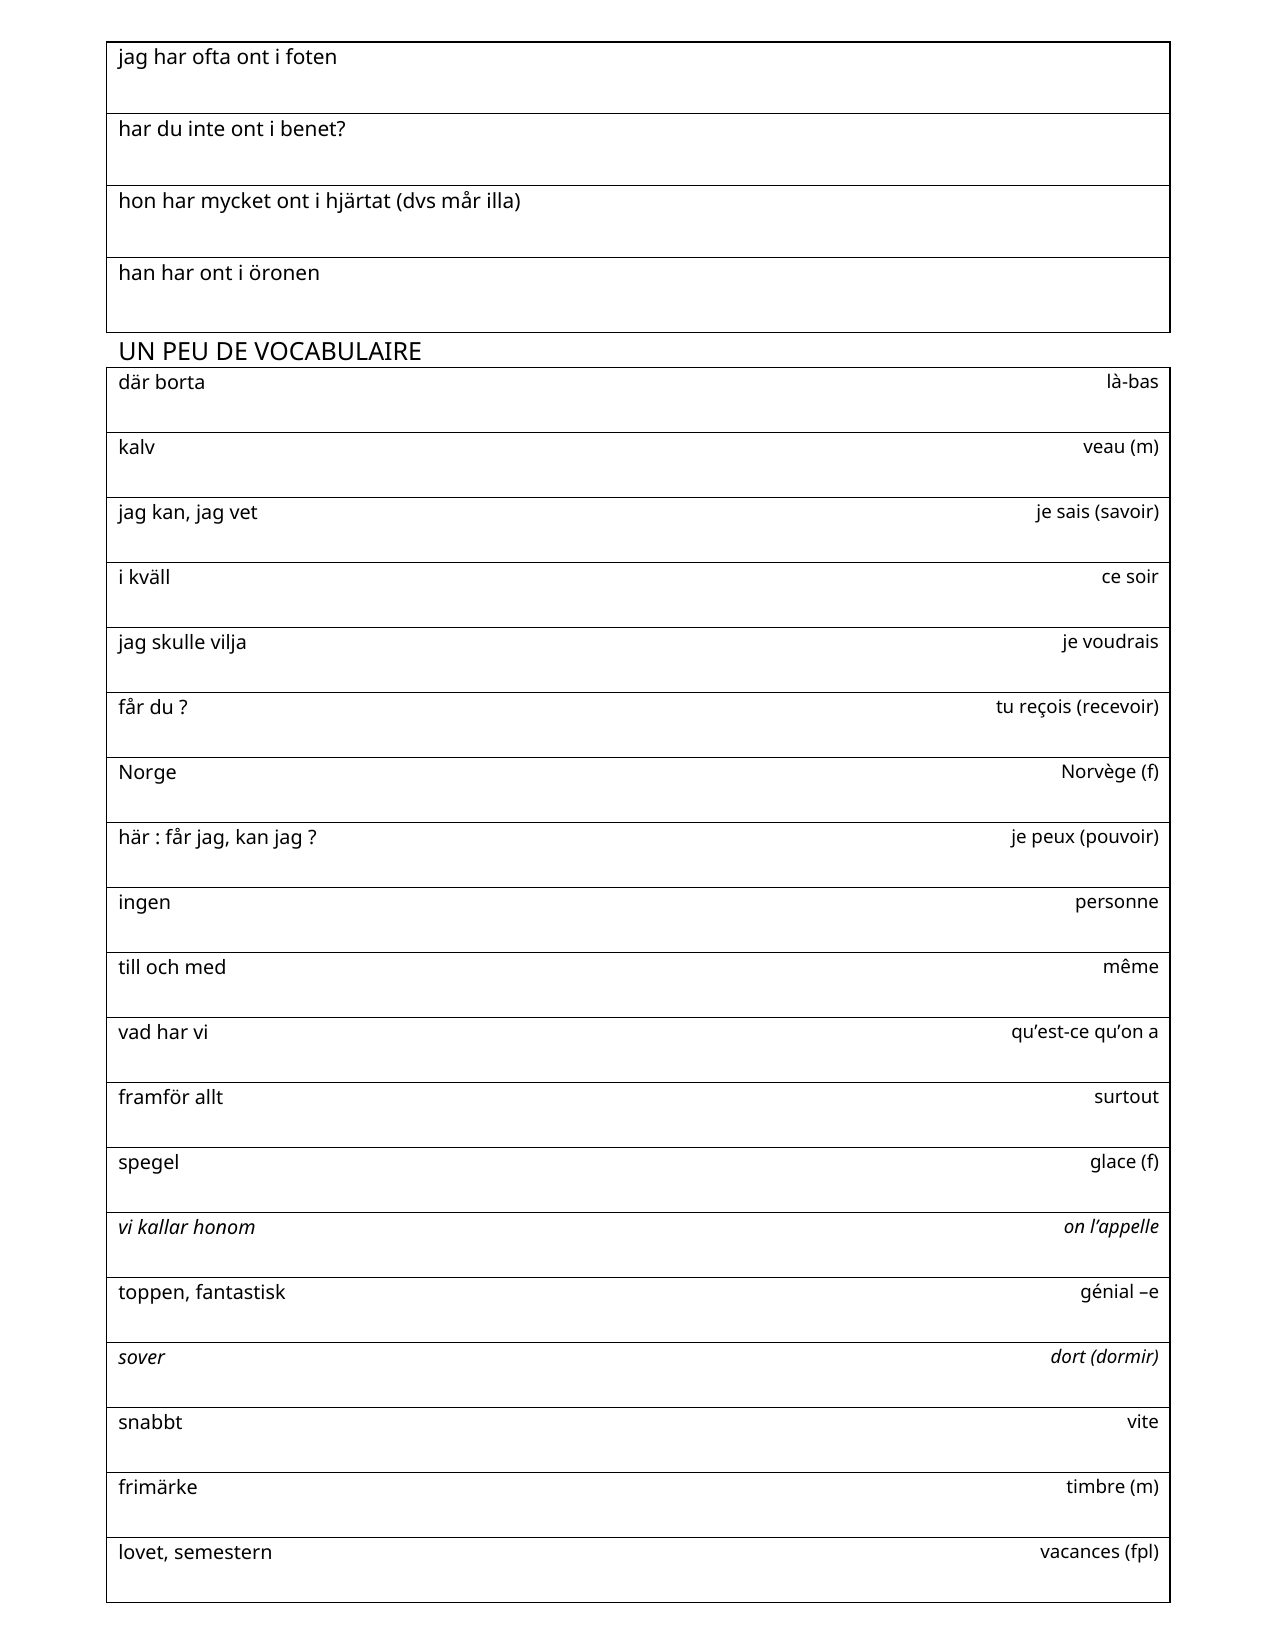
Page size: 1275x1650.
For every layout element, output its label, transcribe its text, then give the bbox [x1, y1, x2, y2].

table_cell Norge [107, 758, 638, 822]
table_cell timbre (m) [639, 1473, 1169, 1537]
table_cell frimärke [107, 1473, 638, 1537]
table_cell [639, 114, 1169, 185]
table_cell vacances (fpl) [639, 1538, 1169, 1602]
table_cell je sais (savoir) [639, 498, 1169, 562]
table_cell i kväll [107, 563, 638, 627]
table_cell ingen [107, 888, 638, 952]
table_cell lovet, semestern [107, 1538, 638, 1602]
table_cell je voudrais [639, 628, 1169, 692]
table_cell sover [107, 1343, 638, 1407]
table_header där borta [107, 368, 638, 432]
table_cell vad har vi [107, 1018, 638, 1082]
table_cell snabbt [107, 1408, 638, 1472]
table_cell glace (f) [639, 1148, 1169, 1212]
table_cell veau (m) [639, 433, 1169, 497]
table_cell qu’est-ce qu’on a [639, 1018, 1169, 1082]
table_cell får du ? [107, 693, 638, 757]
table_cell jag har ofta ont i foten [107, 43, 638, 113]
table_cell spegel [107, 1148, 638, 1212]
table_cell Norvège (f) [639, 758, 1169, 822]
table_cell tu reçois (recevoir) [639, 693, 1169, 757]
table_header là-bas [639, 368, 1169, 432]
table_cell [639, 258, 1169, 332]
table_cell jag kan, jag vet [107, 498, 638, 562]
table_cell [639, 43, 1169, 113]
table_cell vite [639, 1408, 1169, 1472]
table_cell framför allt [107, 1083, 638, 1147]
table_cell génial –e [639, 1278, 1169, 1342]
table_cell dort (dormir) [639, 1343, 1169, 1407]
table_cell on l’appelle [639, 1213, 1169, 1277]
table_cell vi kallar honom [107, 1213, 638, 1277]
table_cell kalv [107, 433, 638, 497]
table_cell har du inte ont i benet? [107, 114, 638, 185]
table_cell han har ont i öronen [107, 258, 638, 332]
table_cell même [639, 953, 1169, 1017]
table_cell [639, 186, 1169, 257]
table_cell ce soir [639, 563, 1169, 627]
text UN PEU DE VOCABULAIRE [118, 333, 1234, 367]
table_cell personne [639, 888, 1169, 952]
table_cell surtout [639, 1083, 1169, 1147]
table_cell till och med [107, 953, 638, 1017]
table_cell här : får jag, kan jag ? [107, 823, 638, 887]
table_cell toppen, fantastisk [107, 1278, 638, 1342]
table_cell jag skulle vilja [107, 628, 638, 692]
table_cell hon har mycket ont i hjärtat (dvs mår illa) [107, 186, 638, 257]
table_cell je peux (pouvoir) [639, 823, 1169, 887]
